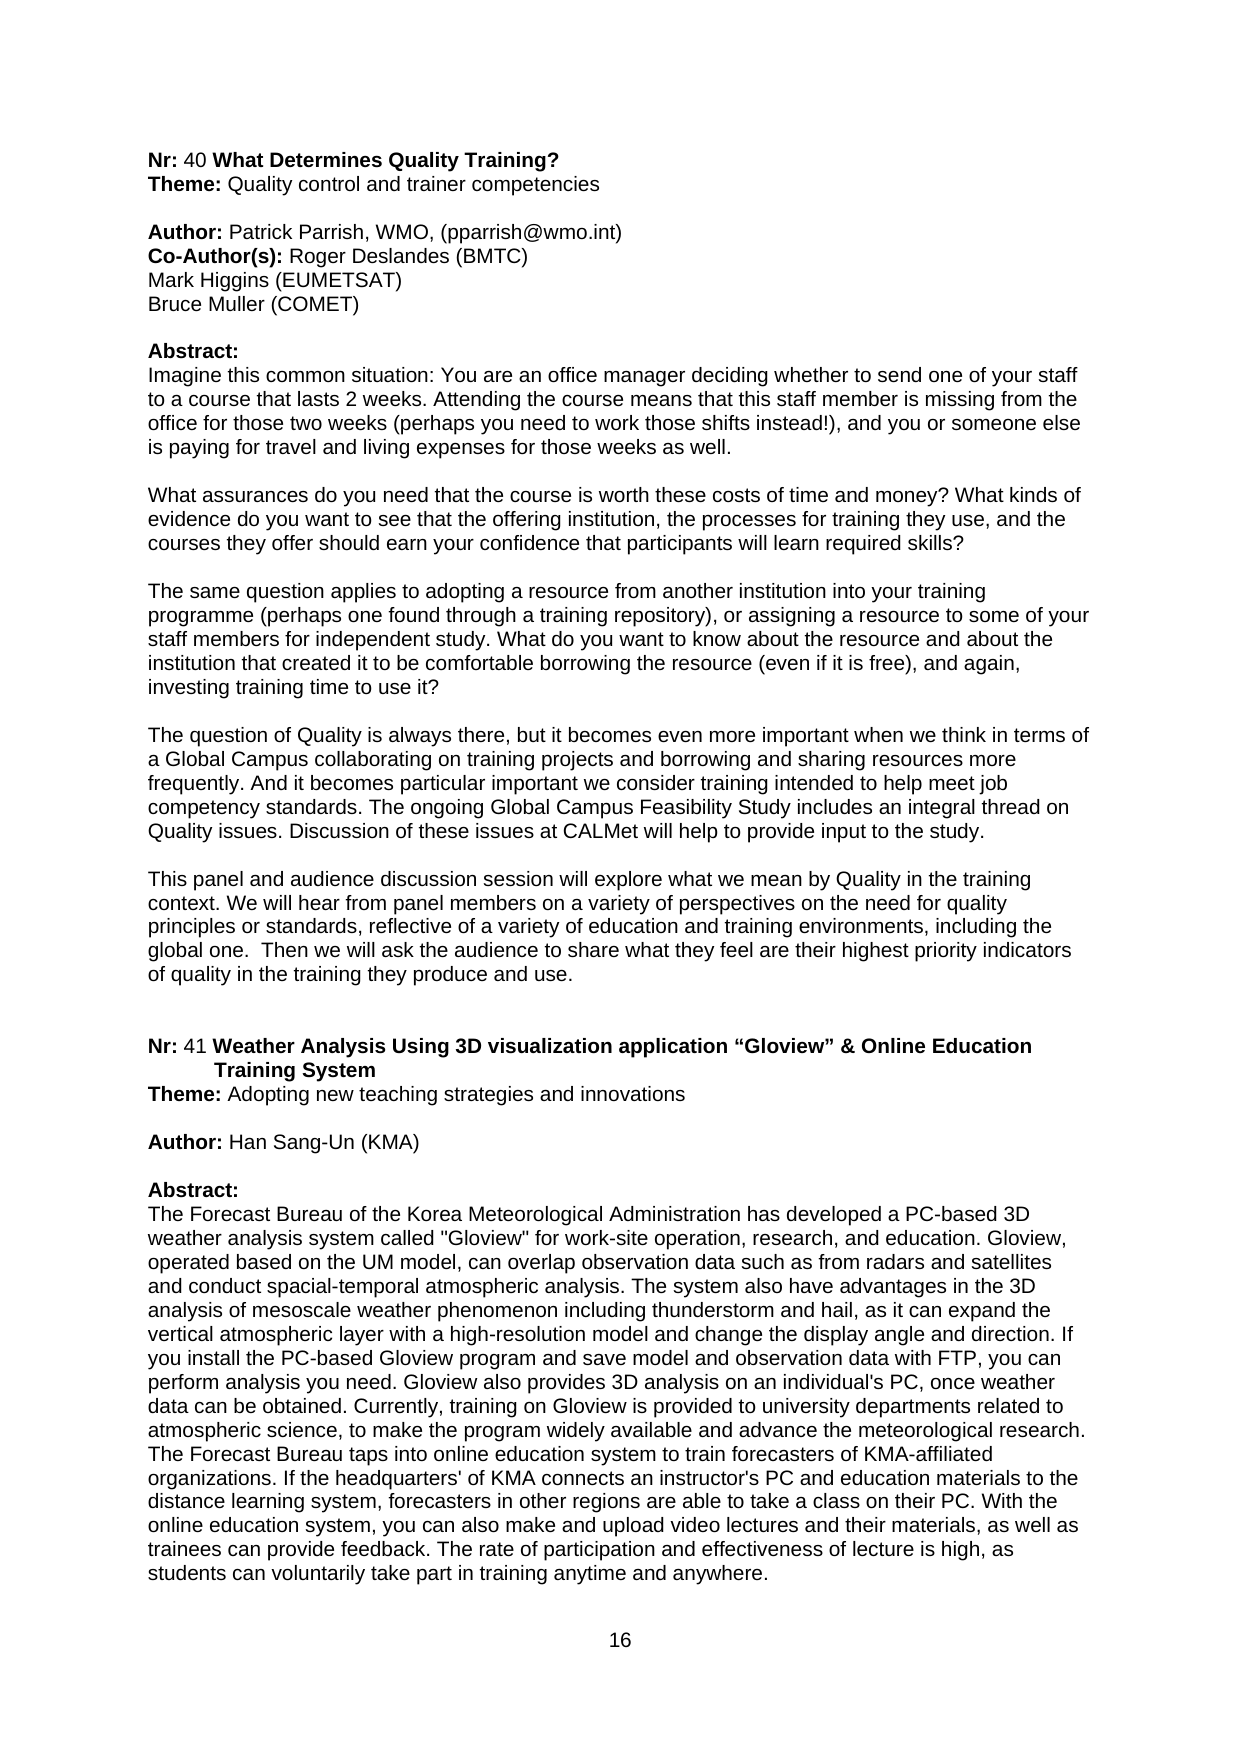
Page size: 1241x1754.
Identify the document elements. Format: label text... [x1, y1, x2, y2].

text Author: Han Sang-Un (KMA) [148, 1130, 1093, 1154]
text This panel and audience discussion session will explore what we mean by Quality in the training context. We will hear from panel members on a variety of perspectives on the need for quality principles or standards, reflective of a variety of education and training environments, including the global one. Then we will ask the audience to share what they feel are their highest priority indicators of quality in the training they produce and use. [148, 866, 1093, 986]
text Abstract: [148, 339, 1093, 363]
text Bruce Muller (COMET) [148, 291, 1093, 315]
text Theme: Adopting new teaching strategies and innovations [148, 1082, 1093, 1106]
text The question of Quality is always there, but it becomes even more important when we think in terms of a Global Campus collaborating on training projects and borrowing and sharing resources more frequently. And it becomes particular important we consider training intended to help meet job competency standards. The ongoing Global Campus Feasibility Study includes an integral thread on Quality issues. Discussion of these issues at CALMet will help to provide input to the study. [148, 723, 1093, 842]
text The Forecast Bureau of the Korea Meteorological Administration has developed a PC-based 3D weather analysis system called "Gloview" for work-site operation, research, and education. Gloview, operated based on the UM model, can overlap observation data such as from radars and satellites and conduct spacial-temporal atmospheric analysis. The system also have advantages in the 3D analysis of mesoscale weather phenomenon including thunderstorm and hail, as it can expand the vertical atmospheric layer with a high-resolution model and change the display angle and direction. If you install the PC-based Gloview program and save model and observation data with FTP, you can perform analysis you need. Gloview also provides 3D analysis on an individual's PC, once weather data can be obtained. Currently, training on Gloview is provided to university departments related to atmospheric science, to make the program widely available and advance the meteorological research. [148, 1202, 1093, 1441]
text Nr: 41 Weather Analysis Using 3D visualization application “Gloview” & Online Education Training System [148, 1034, 1093, 1082]
text Mark Higgins (EUMETSAT) [148, 267, 1093, 291]
text Nr: 40 What Determines Quality Training? [148, 148, 1093, 172]
text Abstract: [148, 1178, 1093, 1202]
text Author: Patrick Parrish, WMO, (pparrish@wmo.int) [148, 219, 1093, 243]
text The same question applies to adopting a resource from another institution into your training programme (perhaps one found through a training repository), or assigning a resource to some of your staff members for independent study. What do you want to know about the resource and about the institution that created it to be comfortable borrowing the resource (even if it is free), and again, investing training time to use it? [148, 579, 1093, 699]
text What assurances do you need that the course is worth these costs of time and money? What kinds of evidence do you want to see that the offering institution, the processes for training they use, and the courses they offer should earn your confidence that participants will learn required skills? [148, 483, 1093, 555]
text Co-Author(s): Roger Deslandes (BMTC) [148, 243, 1093, 267]
text Imagine this common situation: You are an office manager deciding whether to send one of your staff to a course that lasts 2 weeks. Attending the course means that this staff member is missing from the office for those two weeks (perhaps you need to work those shifts instead!), and you or someone else is paying for travel and living expenses for those weeks as well. [148, 363, 1093, 459]
text Theme: Quality control and trainer competencies [148, 172, 1093, 196]
text The Forecast Bureau taps into online education system to train forecasters of KMA-affiliated organizations. If the headquarters' of KMA connects an instructor's PC and education materials to the distance learning system, forecasters in other regions are able to take a class on their PC. With the online education system, you can also make and upload video lectures and their materials, as well as trainees can provide feedback. The rate of participation and effectiveness of lecture is high, as students can voluntarily take part in training anytime and anywhere. [148, 1441, 1093, 1585]
